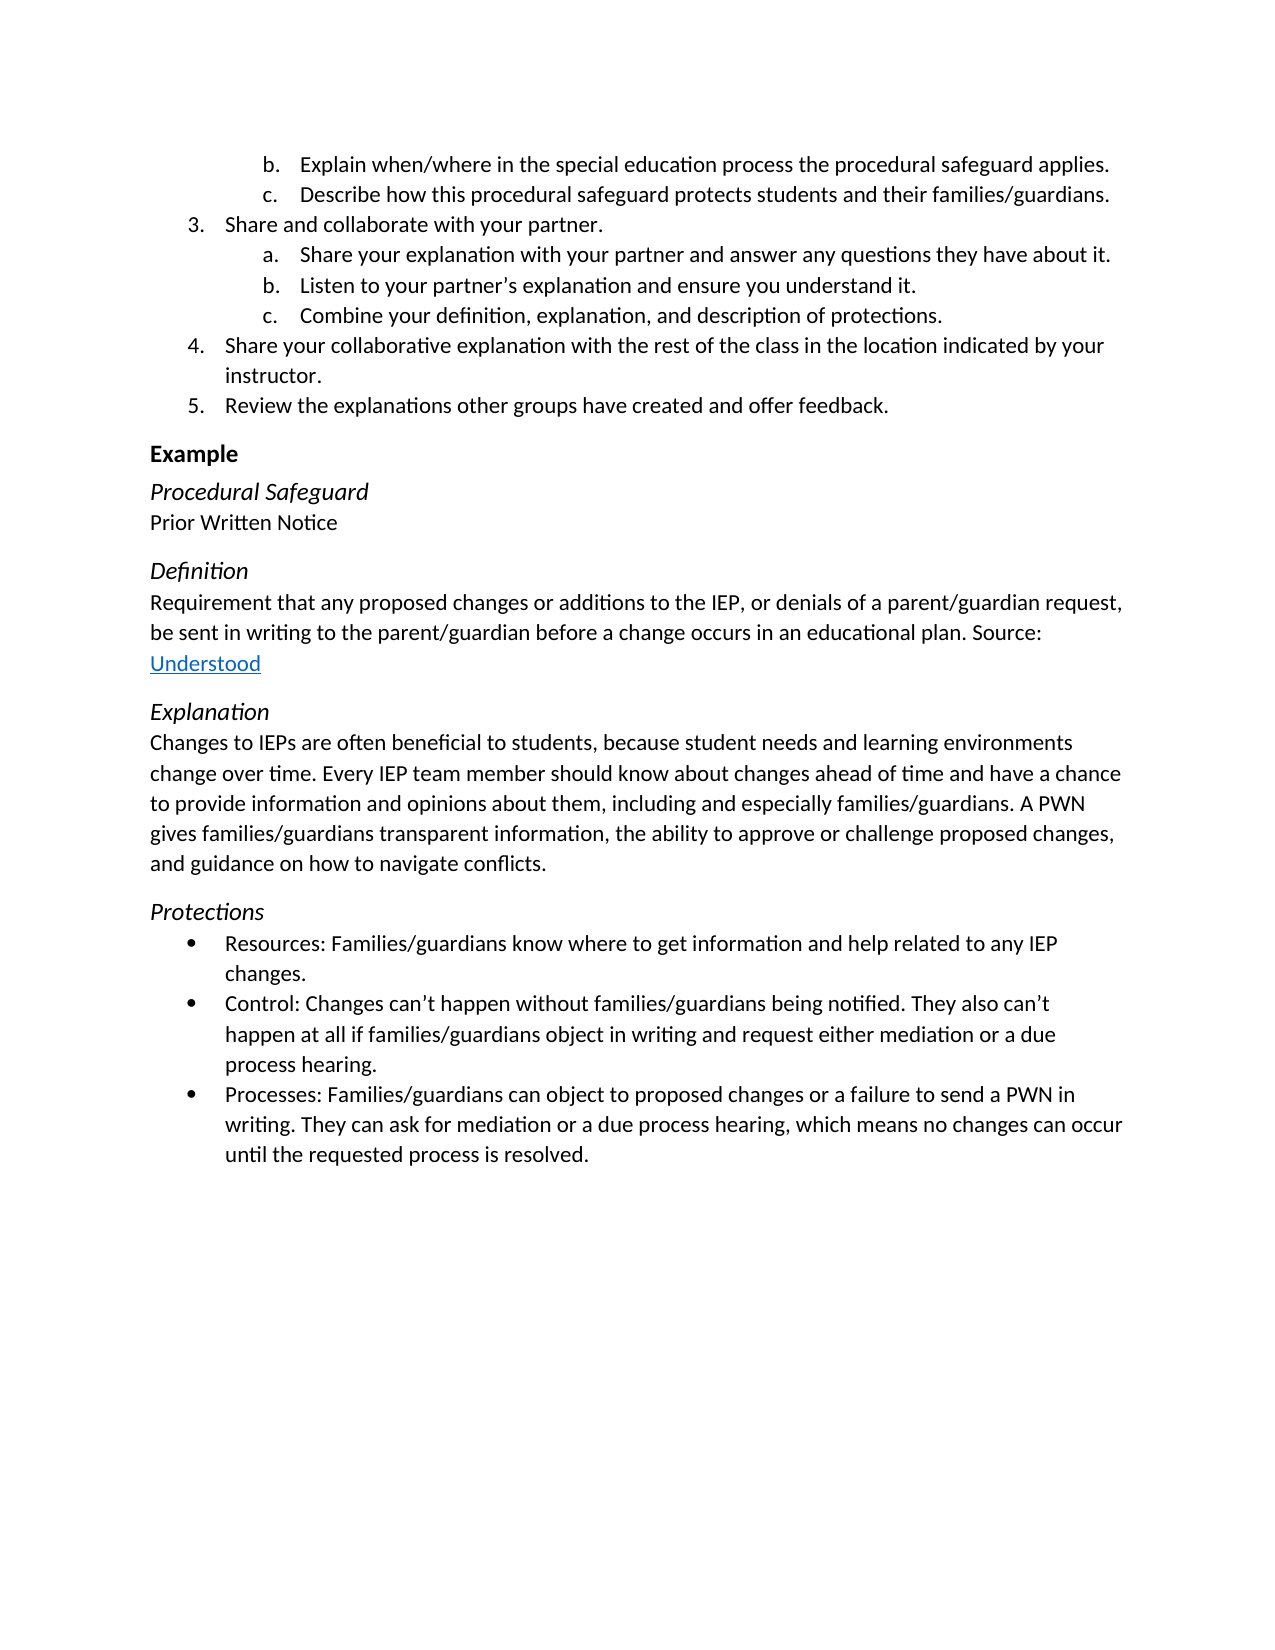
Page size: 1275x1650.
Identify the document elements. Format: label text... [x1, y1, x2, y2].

subtitle Protections [150, 896, 1125, 927]
list Share your collaborative explanation with the rest of the class in the location indicated by your instructor. [187, 331, 1125, 389]
subtitle Explanation [150, 696, 1125, 726]
text Prior Written Notice [150, 508, 1125, 537]
list Explain when/where in the special education process the procedural safeguard applies. [262, 150, 1125, 178]
text Changes to IEPs are often beneficial to students, because student needs and learning environments change over time. Every IEP team member should know about changes ahead of time and have a chance to provide information and opinions about them, including and especially families/guardians. A PWN gives families/guardians transparent information, the ability to approve or challenge proposed changes, and guidance on how to navigate conflicts. [150, 728, 1125, 877]
list Resources: Families/guardians know where to get information and help related to any IEP changes. [187, 929, 1125, 987]
subtitle Procedural Safeguard [150, 476, 1125, 506]
list Share and collaborate with your partner. [187, 210, 1125, 238]
list Listen to your partner’s explanation and ensure you understand it. [262, 271, 1125, 299]
subtitle Definition [150, 555, 1125, 586]
subtitle Example [150, 438, 1125, 469]
list Review the explanations other groups have created and offer feedback. [187, 392, 1125, 420]
list Processes: Families/guardians can object to proposed changes or a failure to send a PWN in writing. They can ask for mediation or a due process hearing, which means no changes can occur until the requested process is resolved. [187, 1080, 1125, 1169]
list Combine your definition, explanation, and description of protections. [262, 301, 1125, 329]
list Control: Changes can’t happen without families/guardians being notified. They also can’t happen at all if families/guardians object in writing and request either mediation or a due process hearing. [187, 989, 1125, 1078]
list Describe how this procedural safeguard protects students and their families/guardians. [262, 180, 1125, 208]
list Share your explanation with your partner and answer any questions they have about it. [262, 241, 1125, 269]
text Requirement that any proposed changes or additions to the IEP, or denials of a parent/guardian request, be sent in writing to the parent/guardian before a change occurs in an educational plan. Source: Understood [150, 588, 1125, 677]
